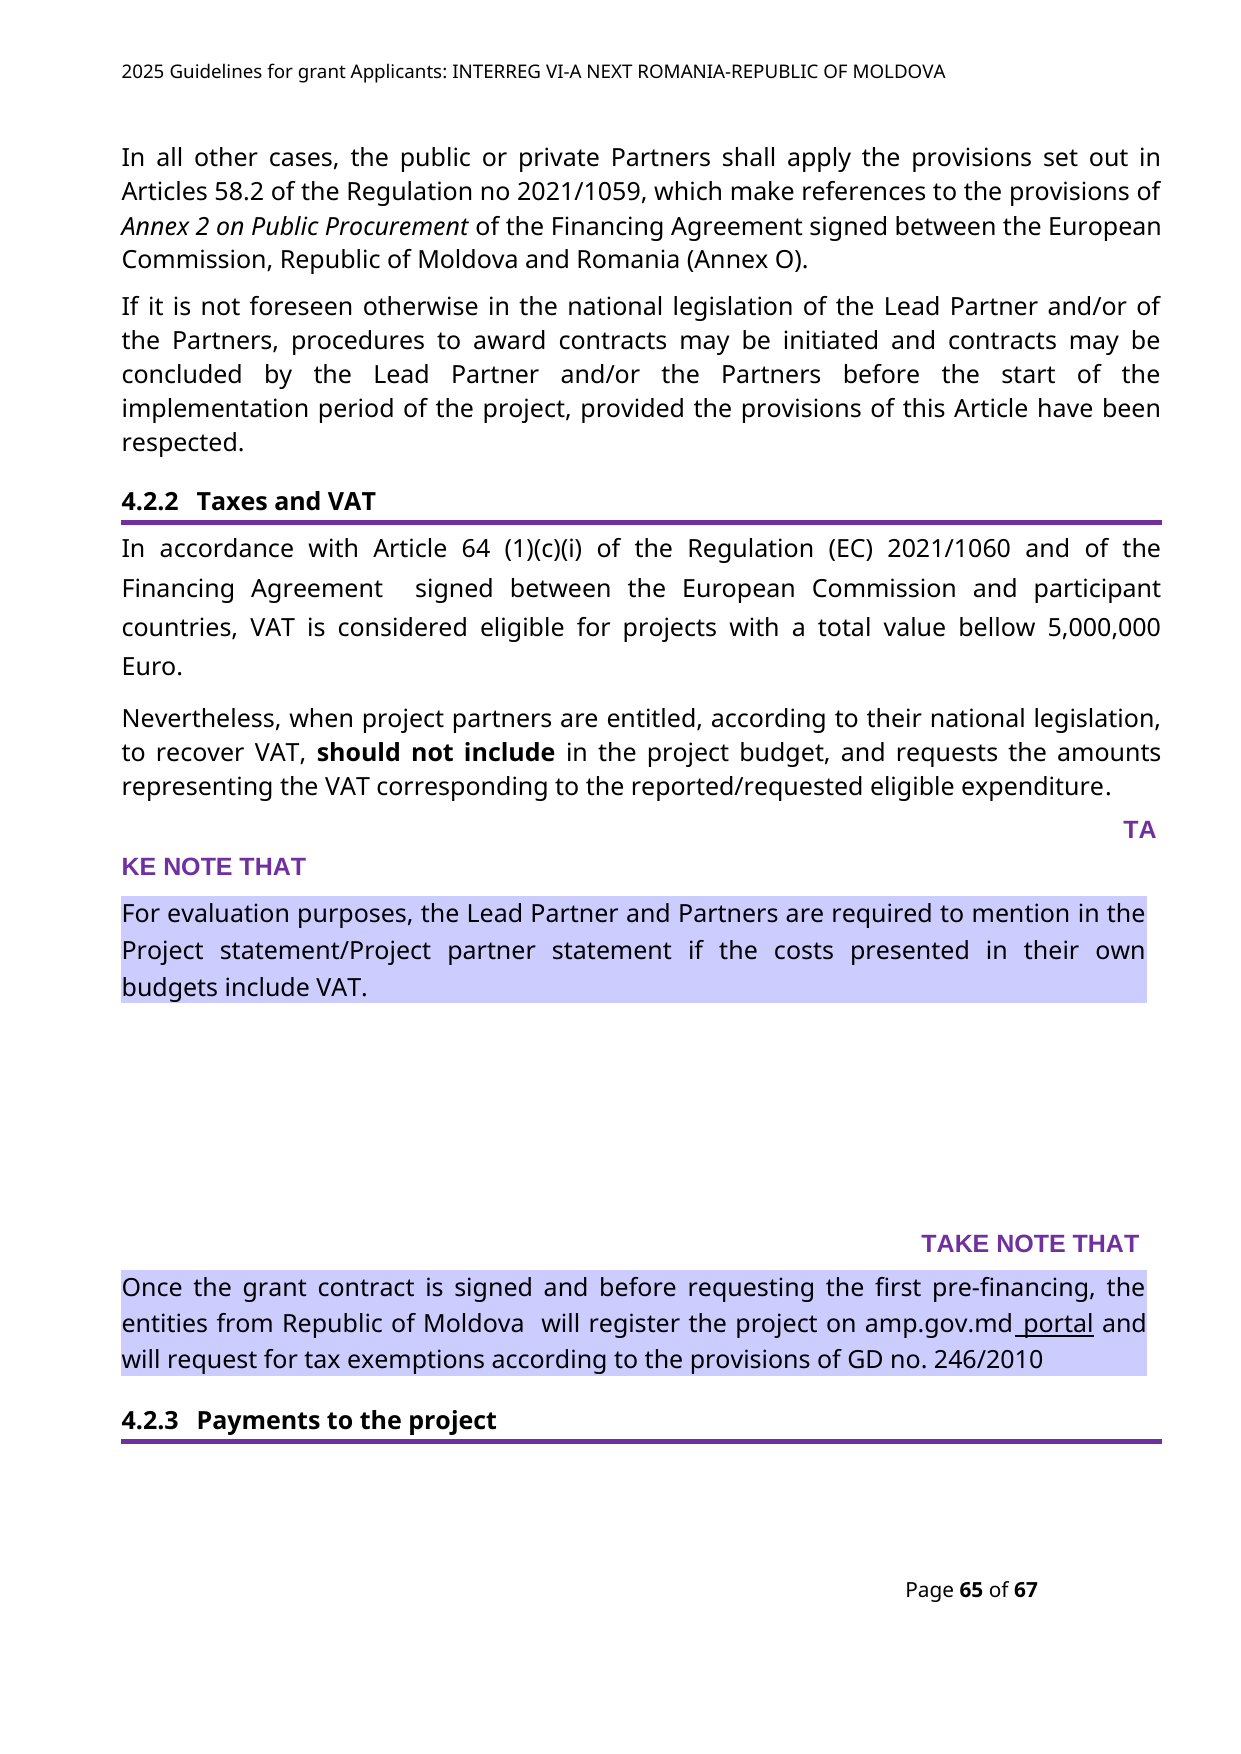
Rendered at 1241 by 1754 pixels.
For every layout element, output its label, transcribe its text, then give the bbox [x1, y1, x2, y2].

text If it is not foreseen otherwise in the national legislation of the Lead Partner and/or of the Partners, procedures to award contracts may be initiated and contracts may be concluded by the Lead Partner and/or the Partners before the start of the implementation period of the project, provided the provisions of this Article have been respected. [121, 289, 1162, 459]
text 4.2.3 Payments to the project [121, 1403, 1162, 1439]
text Nevertheless, when project partners are entitled, according to their national legislation, to recover VAT, should not include in the project budget, and requests the amounts representing the VAT corresponding to the reported/requested eligible expenditure. [121, 700, 1162, 802]
text In accordance with Article 64 (1)(c)(i) of the Regulation (EC) 2021/1060 and of the Financing Agreement signed between the European Commission and participant countries, VAT is considered eligible for projects with a total value bellow 5,000,000 Euro. [121, 531, 1162, 683]
text Once the grant contract is signed and before requesting the first pre-financing, the entities from Republic of Moldova will register the project on amp.gov.md portal and will request for tax exemptions according to the provisions of GD no. 246/2010 [121, 1270, 1147, 1376]
text For evaluation purposes, the Lead Partner and Partners are required to mention in the Project statement/Project partner statement if the costs presented in their own budgets include VAT. [121, 896, 1147, 1003]
text TAKE NOTE THAT [121, 815, 1162, 883]
text 4.2.2 Taxes and VAT [121, 484, 1162, 520]
text In all other cases, the public or private Partners shall apply the provisions set out in Articles 58.2 of the Regulation no 2021/1059, which make references to the provisions of Annex 2 on Public Procurement of the Financing Agreement signed between the European Commission, Republic of Moldova and Romania (Annex O). [121, 140, 1162, 276]
text TAKE NOTE THAT [721, 1228, 1162, 1257]
